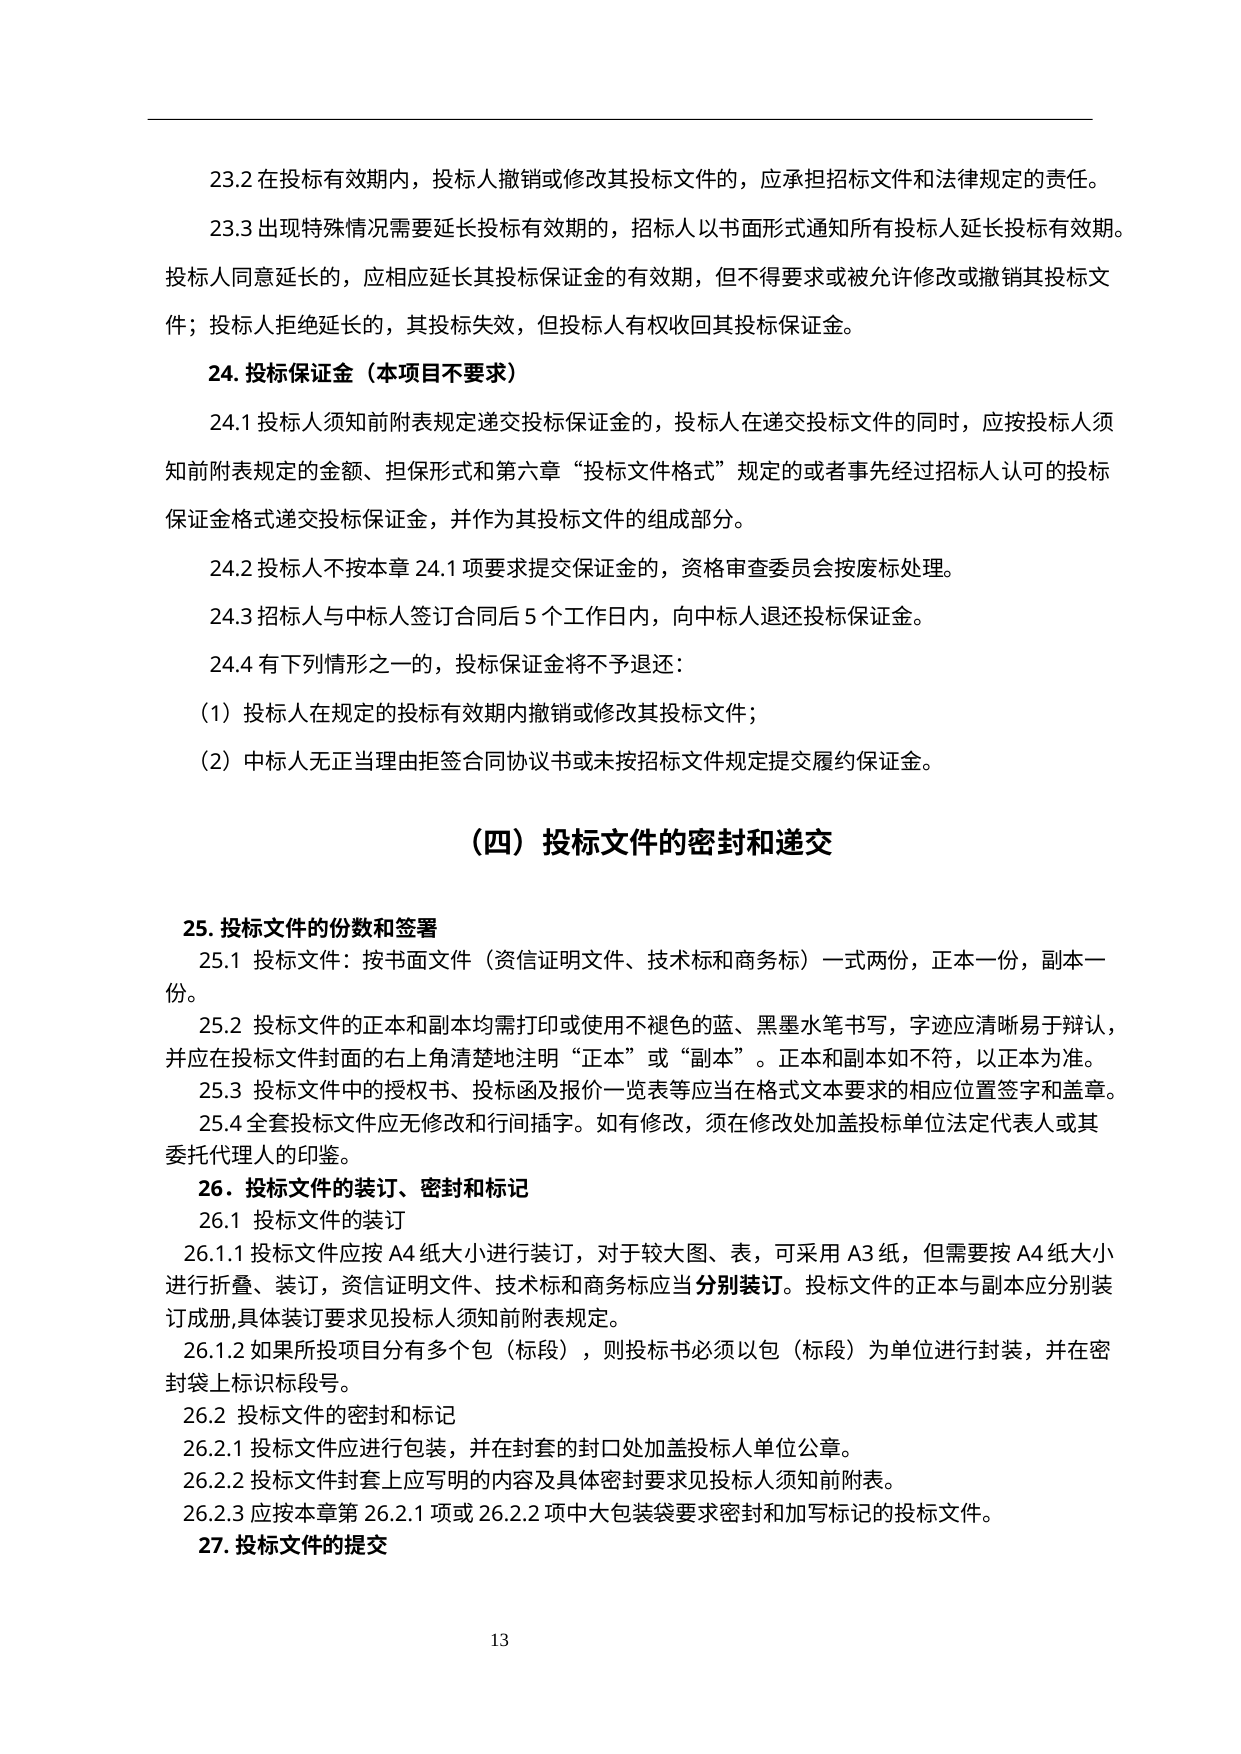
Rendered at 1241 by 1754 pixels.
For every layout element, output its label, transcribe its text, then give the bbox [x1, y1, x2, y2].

text 26.1.1投标文件应按A4纸大小进行装订，对于较大图、表，可采用A3纸，但需要按A4纸大小进行折叠、装订，资信证明文件、技术标和商务标应当分别装订。投标文件的正本与副本应分别装订成册,具体装订要求见投标人须知前附表规定。 [166, 1236, 1114, 1333]
text 23.3出现特殊情况需要延长投标有效期的，招标人以书面形式通知所有投标人延长投标有效期。投标人同意延长的，应相应延长其投标保证金的有效期，但不得要求或被允许修改或撤销其投标文件；投标人拒绝延长的，其投标失效，但投标人有权收回其投标保证金。 [166, 210, 1114, 340]
text 26．投标文件的装订、密封和标记 [166, 1171, 1114, 1203]
text 24.4 有下列情形之一的，投标保证金将不予退还： [166, 647, 1114, 679]
text 25. 投标文件的份数和签署 [166, 911, 1114, 943]
text 26.2.3 应按本章第26.2.1项或26.2.2项中大包装袋要求密封和加写标记的投标文件。 [166, 1496, 1114, 1528]
text 26.2.2 投标文件封套上应写明的内容及具体密封要求见投标人须知前附表。 [166, 1463, 1114, 1496]
text 26.2.1 投标文件应进行包装，并在封套的封口处加盖投标人单位公章。 [166, 1431, 1114, 1463]
text 24.2投标人不按本章24.1项要求提交保证金的，资格审查委员会按废标处理。 [166, 550, 1114, 583]
text 26.1 投标文件的装订 [166, 1203, 1114, 1236]
text 25.2 投标文件的正本和副本均需打印或使用不褪色的蓝、黑墨水笔书写，字迹应清晰易于辩认，并应在投标文件封面的右上角清楚地注明“正本”或“副本”。正本和副本如不符，以正本为准。 [166, 1008, 1114, 1073]
text 25.4全套投标文件应无修改和行间插字。如有修改，须在修改处加盖投标单位法定代表人或其委托代理人的印鉴。 [166, 1106, 1114, 1171]
text 25.3 投标文件中的授权书、投标函及报价一览表等应当在格式文本要求的相应位置签字和盖章。 [166, 1073, 1114, 1106]
text 24.3招标人与中标人签订合同后5个工作日内，向中标人退还投标保证金。 [166, 599, 1114, 631]
text （2）中标人无正当理由拒签合同协议书或未按招标文件规定提交履约保证金。 [166, 744, 1114, 776]
text 23.2在投标有效期内，投标人撤销或修改其投标文件的，应承担招标文件和法律规定的责任。 [166, 162, 1114, 194]
text 24.1投标人须知前附表规定递交投标保证金的，投标人在递交投标文件的同时，应按投标人须知前附表规定的金额、担保形式和第六章“投标文件格式”规定的或者事先经过招标人认可的投标保证金格式递交投标保证金，并作为其投标文件的组成部分。 [166, 404, 1114, 534]
text 27. 投标文件的提交 [166, 1528, 1114, 1561]
text 26.2 投标文件的密封和标记 [166, 1398, 1114, 1431]
text （1）投标人在规定的投标有效期内撤销或修改其投标文件； [166, 695, 1114, 728]
text 26.1.2如果所投项目分有多个包（标段），则投标书必须以包（标段）为单位进行封装，并在密封袋上标识标段号。 [166, 1333, 1114, 1398]
text 25.1 投标文件：按书面文件（资信证明文件、技术标和商务标）一式两份，正本一份，副本一份。 [166, 943, 1114, 1008]
text 24. 投标保证金（本项目不要求） [166, 356, 1114, 389]
text （四）投标文件的密封和递交 [166, 808, 1114, 873]
